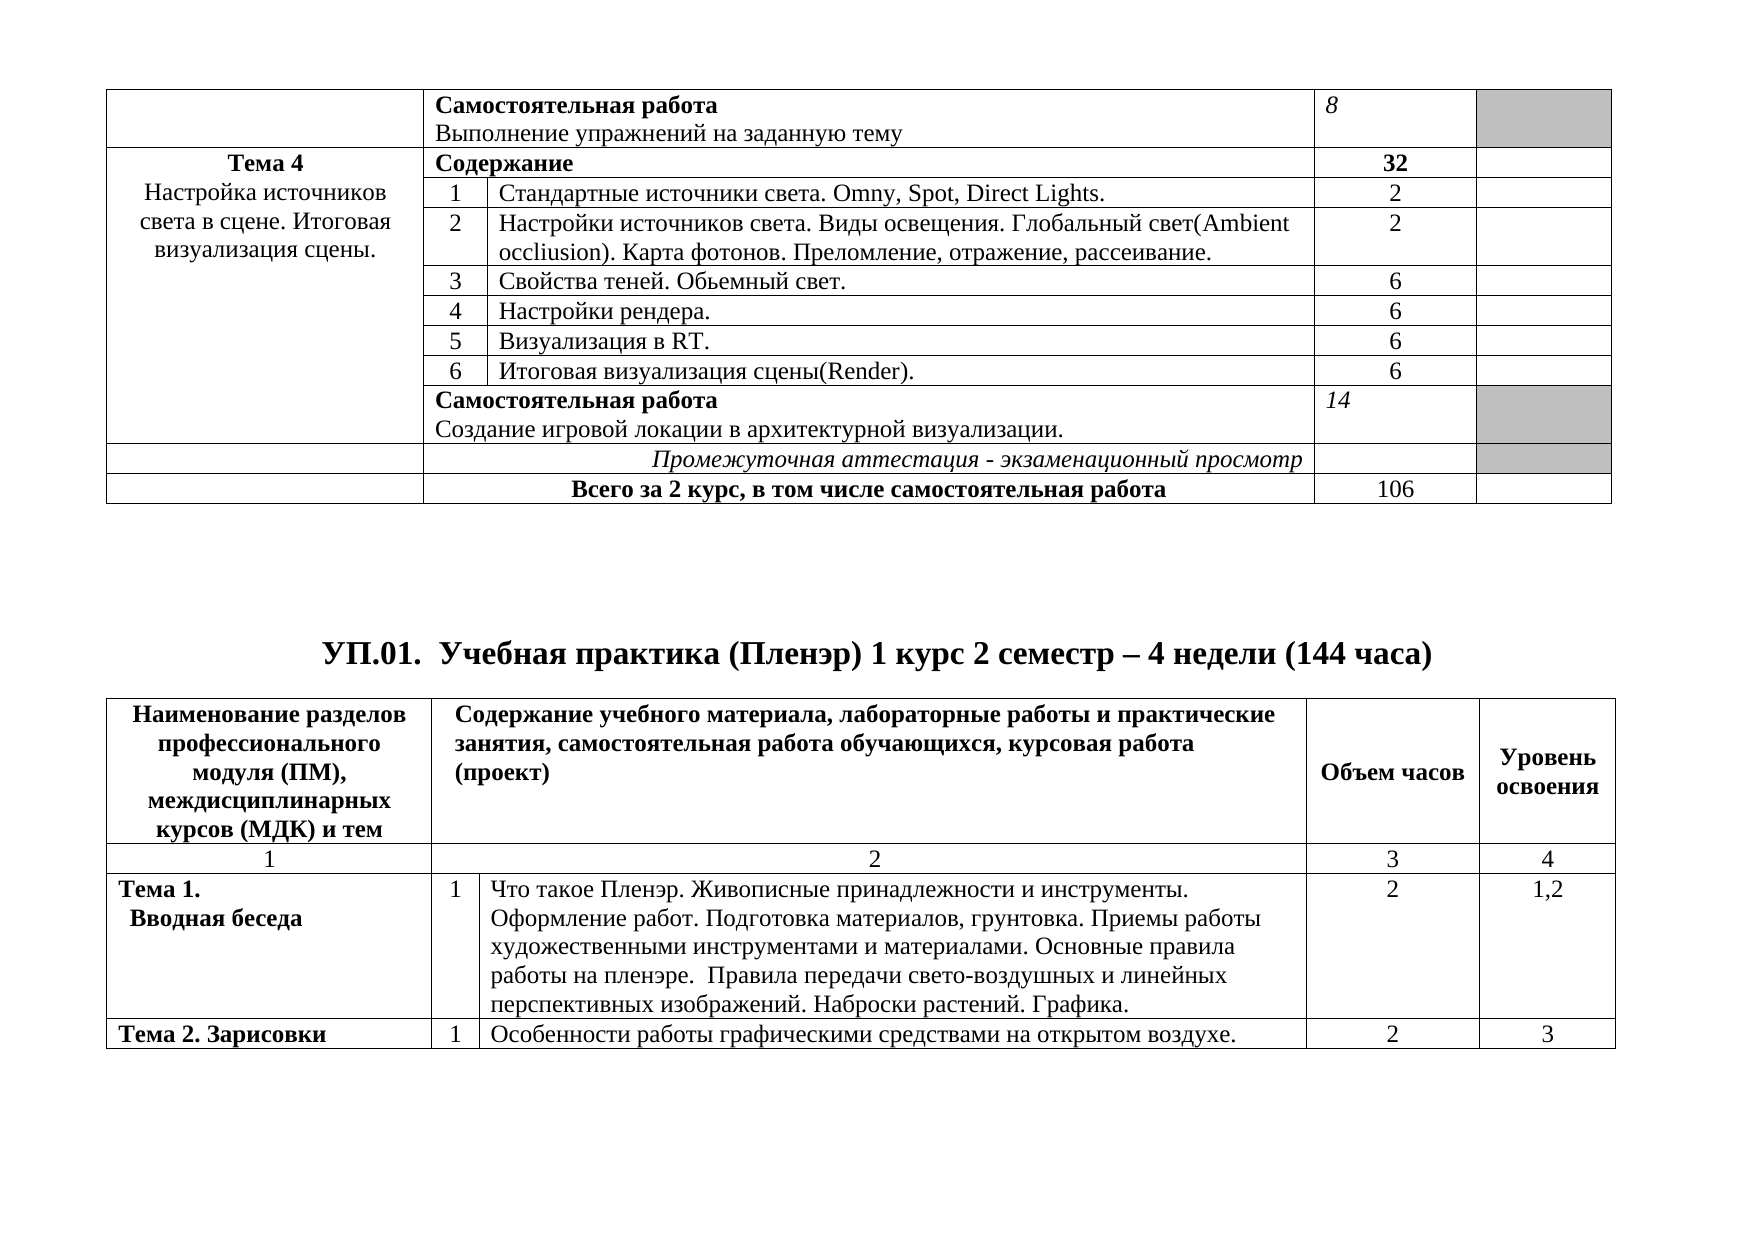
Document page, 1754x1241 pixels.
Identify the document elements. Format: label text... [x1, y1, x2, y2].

table_header Наименование разделов профессионального модуля (ПМ), междисциплинарных курсов (МДК) и тем [107, 699, 431, 843]
table_cell 2 [1307, 874, 1479, 1018]
table_cell Всего за 2 курс, в том числе самостоятельная работа [424, 474, 1314, 503]
table_header Объем часов [1307, 699, 1479, 843]
table_cell Визуализация в RT. [488, 326, 1314, 355]
table_cell [1477, 326, 1611, 355]
table_cell [1477, 386, 1611, 443]
table_cell Стандартные источники света. Omny, Spot, Direct Lights. [488, 178, 1314, 207]
table_cell 2 [424, 208, 487, 265]
table_header Содержание учебного материала, лабораторные работы и практические занятия, самостоятельная работа обучающихся, курсовая работа (проект) [432, 699, 1306, 843]
table_cell 1 [424, 178, 487, 207]
table_cell 106 [1315, 474, 1476, 503]
table_cell 32 [1315, 148, 1476, 177]
table_cell 8 [1315, 90, 1476, 147]
table_cell 4 [1480, 844, 1615, 873]
table_cell 2 [1315, 208, 1476, 265]
table_cell Свойства теней. Обьемный свет. [488, 266, 1314, 295]
table_cell [1477, 148, 1611, 177]
table_cell 6 [424, 356, 487, 384]
table_cell [1477, 296, 1611, 325]
table_cell Настройки источников света. Виды освещения. Глобальный свет(Ambient occliusion). Карта фотонов. Преломление, отражение, рассеивание. [488, 208, 1314, 265]
table_cell 6 [1315, 356, 1476, 384]
table_cell [107, 474, 423, 503]
table_cell 2 [1315, 178, 1476, 207]
table_header Уровень освоения [1480, 699, 1615, 843]
table_cell 3 [1480, 1019, 1615, 1047]
table_cell [1477, 178, 1611, 207]
table_cell [1477, 266, 1611, 295]
table_cell Тема 1. Вводная беседа [107, 874, 431, 1018]
table_cell 4 [424, 296, 487, 325]
table_cell [1477, 356, 1611, 384]
table_cell Итоговая визуализация сцены(Render). [488, 356, 1314, 384]
table_cell 6 [1315, 326, 1476, 355]
table_cell Самостоятельная работа Выполнение упражнений на заданную тему [424, 90, 1314, 147]
table_cell Промежуточная аттестация - экзаменационный просмотр [424, 444, 1314, 473]
table_cell 2 [1307, 1019, 1479, 1047]
table_cell [1477, 444, 1611, 473]
text УП.01. Учебная практика (Пленэр) 1 курс 2 семестр – 4 недели (144 часа) [118, 633, 1636, 672]
table_cell Самостоятельная работа Создание игровой локации в архитектурной визуализации. [424, 386, 1314, 443]
table_cell Настройки рендера. [488, 296, 1314, 325]
table_cell 1 [432, 1019, 479, 1047]
table_cell 3 [424, 266, 487, 295]
table_cell 1 [107, 844, 431, 873]
table_cell Что такое Пленэр. Живописные принадлежности и инструменты. Оформление работ. Подготовка материалов, грунтовка. Приемы работы художественными инструментами и материалами. Основные правила работы на пленэре. Правила передачи свето-воздушных и линейных перспективных изображений. Наброски растений. Графика. [480, 874, 1306, 1018]
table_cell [107, 1019, 431, 1047]
table_cell 6 [1315, 296, 1476, 325]
table_cell Тема 4 Настройка источников света в сцене. Итоговая визуализация сцены. [107, 148, 423, 443]
table_cell [1315, 444, 1476, 473]
table_cell [1477, 208, 1611, 265]
table_cell [1477, 474, 1611, 503]
table_cell 5 [424, 326, 487, 355]
table_cell 1 [432, 874, 479, 1018]
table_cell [480, 1019, 1306, 1047]
table_cell 6 [1315, 266, 1476, 295]
table_cell Содержание [424, 148, 1314, 177]
table_cell [1477, 90, 1611, 147]
table_cell 2 [432, 844, 1306, 873]
table_cell 14 [1315, 386, 1476, 443]
table_cell 3 [1307, 844, 1479, 873]
table_cell [107, 444, 423, 473]
table_cell 1,2 [1480, 874, 1615, 1018]
